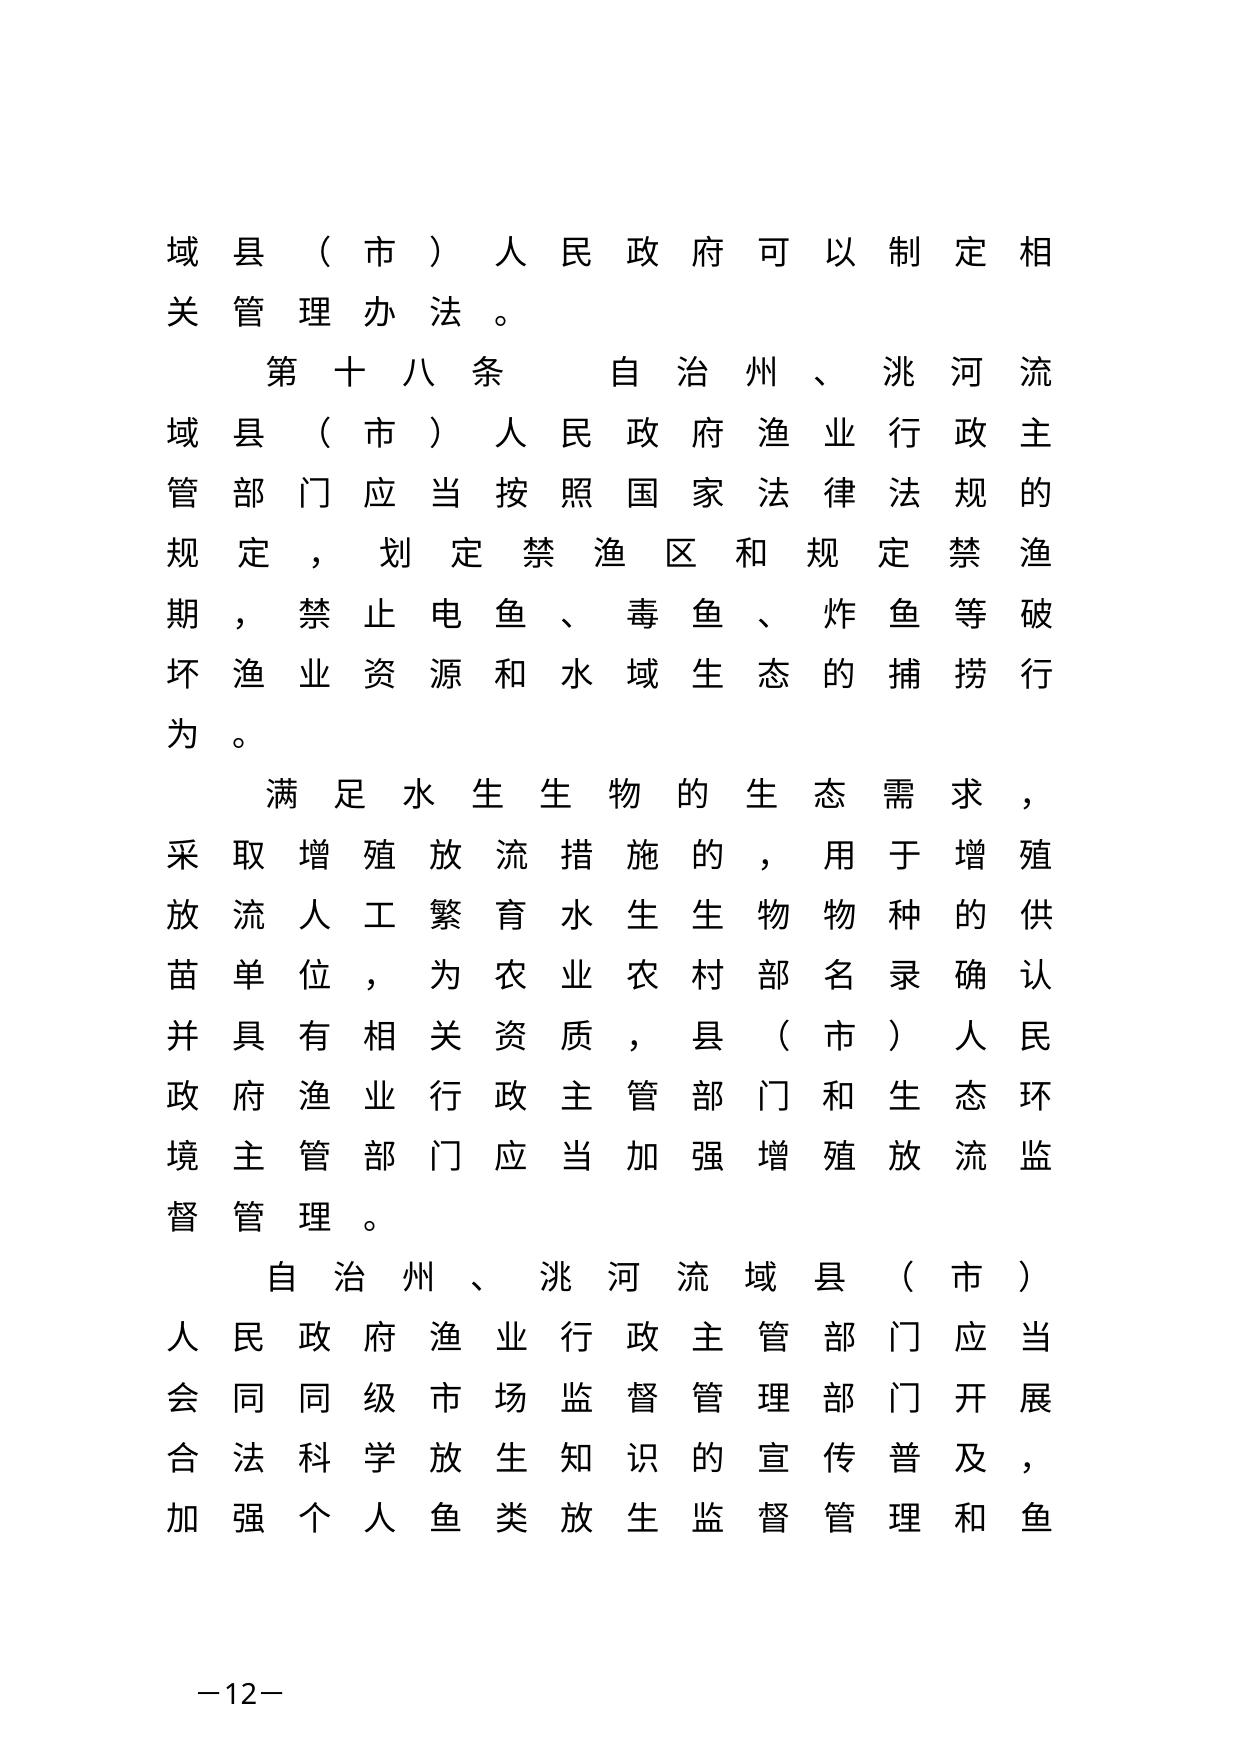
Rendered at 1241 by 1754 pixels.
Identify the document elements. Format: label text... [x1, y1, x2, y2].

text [167, 1245, 1085, 1546]
text 第十八条 自治州、洮河流域县（市）人民政府渔业行政主管部门应当按照国家法律法规的规定，划定禁渔区和规定禁渔期，禁止电鱼、毒鱼、炸鱼等破坏渔业资源和水域生态的捕捞行为。 [167, 340, 1085, 762]
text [167, 219, 1085, 340]
text 满足水生生物的生态需求，采取增殖放流措施的，用于增殖放流人工繁育水生生物物种的供苗单位，为农业农村部名录确认并具有相关资质，县（市）人民政府渔业行政主管部门和生态环境主管部门应当加强增殖放流监督管理。 [167, 762, 1085, 1245]
